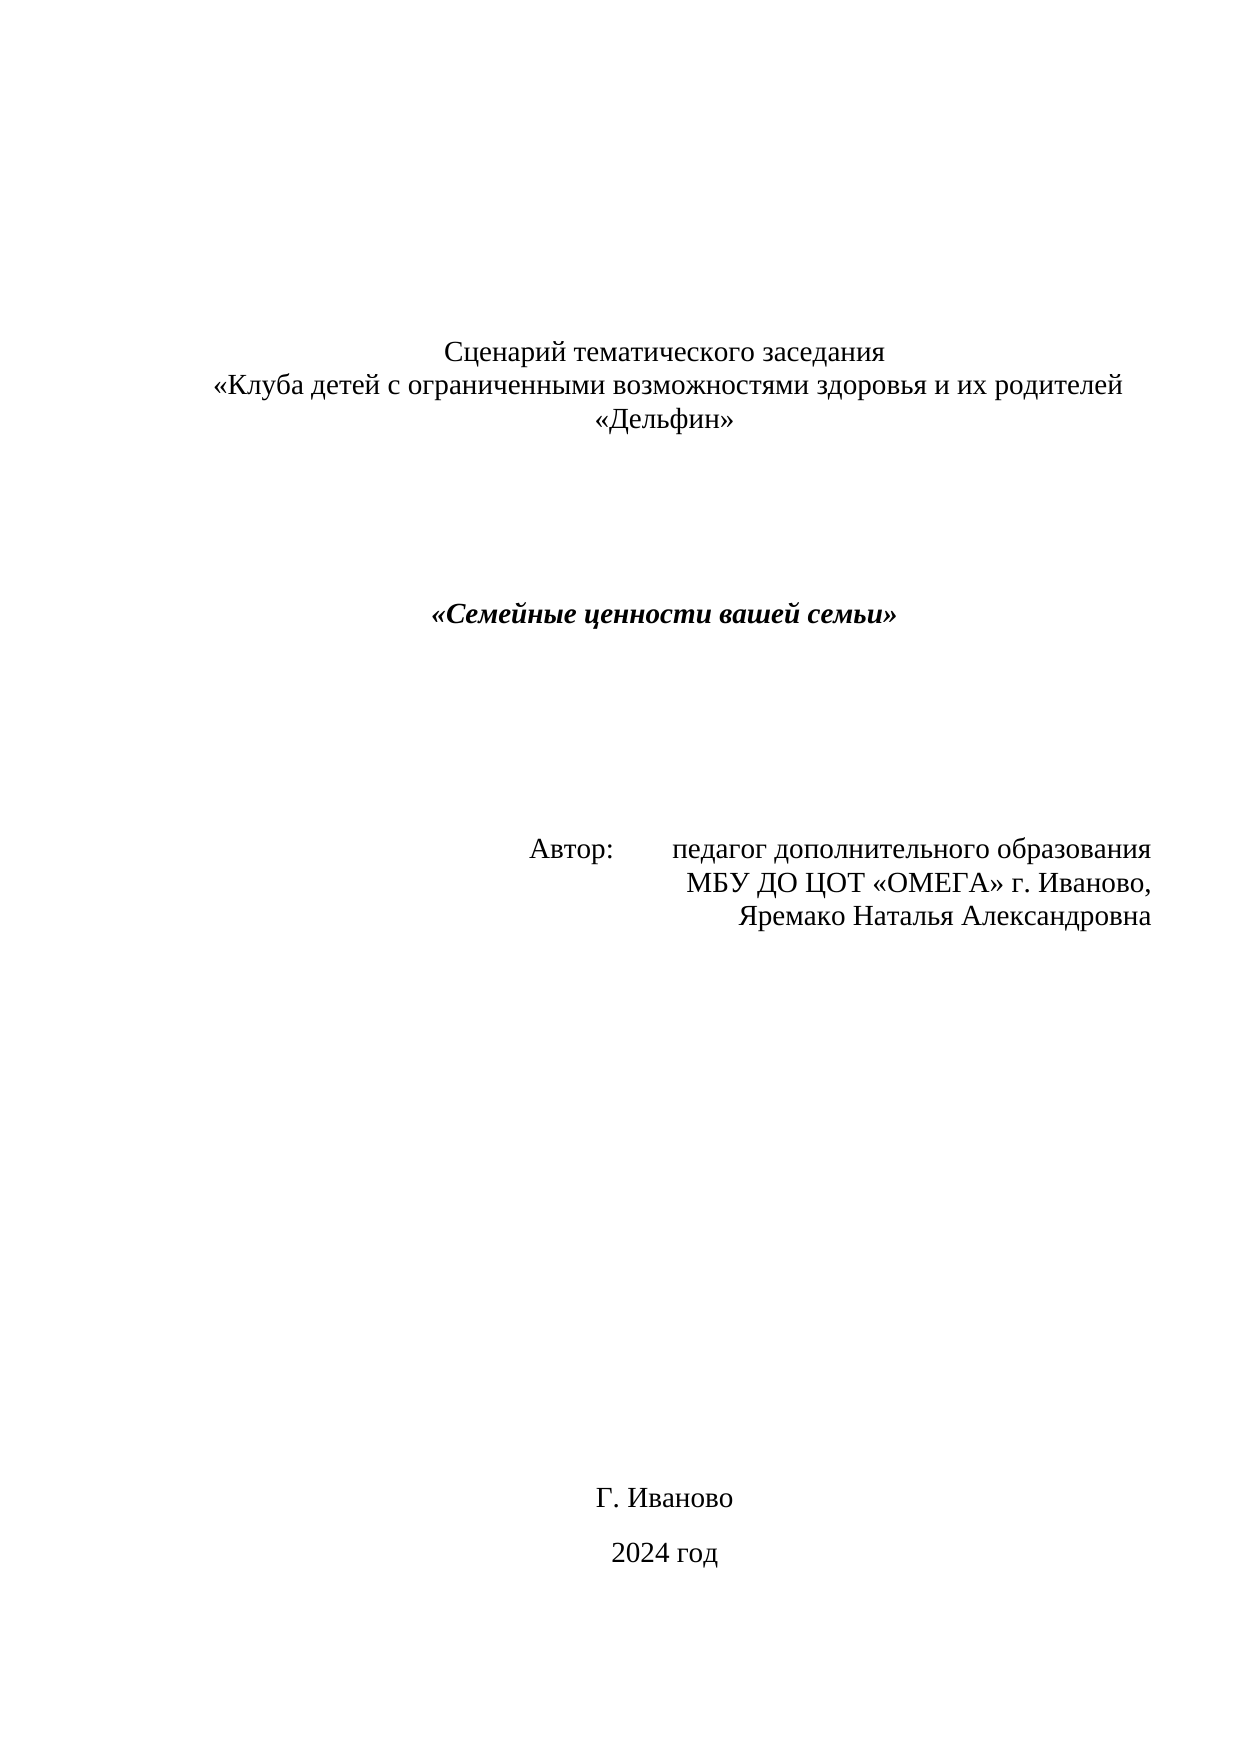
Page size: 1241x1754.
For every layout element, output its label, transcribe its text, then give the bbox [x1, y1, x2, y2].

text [177, 1535, 1152, 1568]
text МБУ ДО ЦОТ «ОМЕГА» г. Иваново, [177, 865, 1152, 898]
text Яремако Наталья Александровна [177, 898, 1152, 932]
text Г. Иваново [177, 1480, 1152, 1514]
text Сценарий тематического заседания [177, 334, 1152, 367]
text «Семейные ценности вашей семьи» [177, 597, 1152, 630]
text Автор: педагог дополнительного образования [177, 831, 1152, 865]
text «Клуба детей с ограниченными возможностями здоровья и их родителей «Дельфин» [177, 367, 1152, 434]
